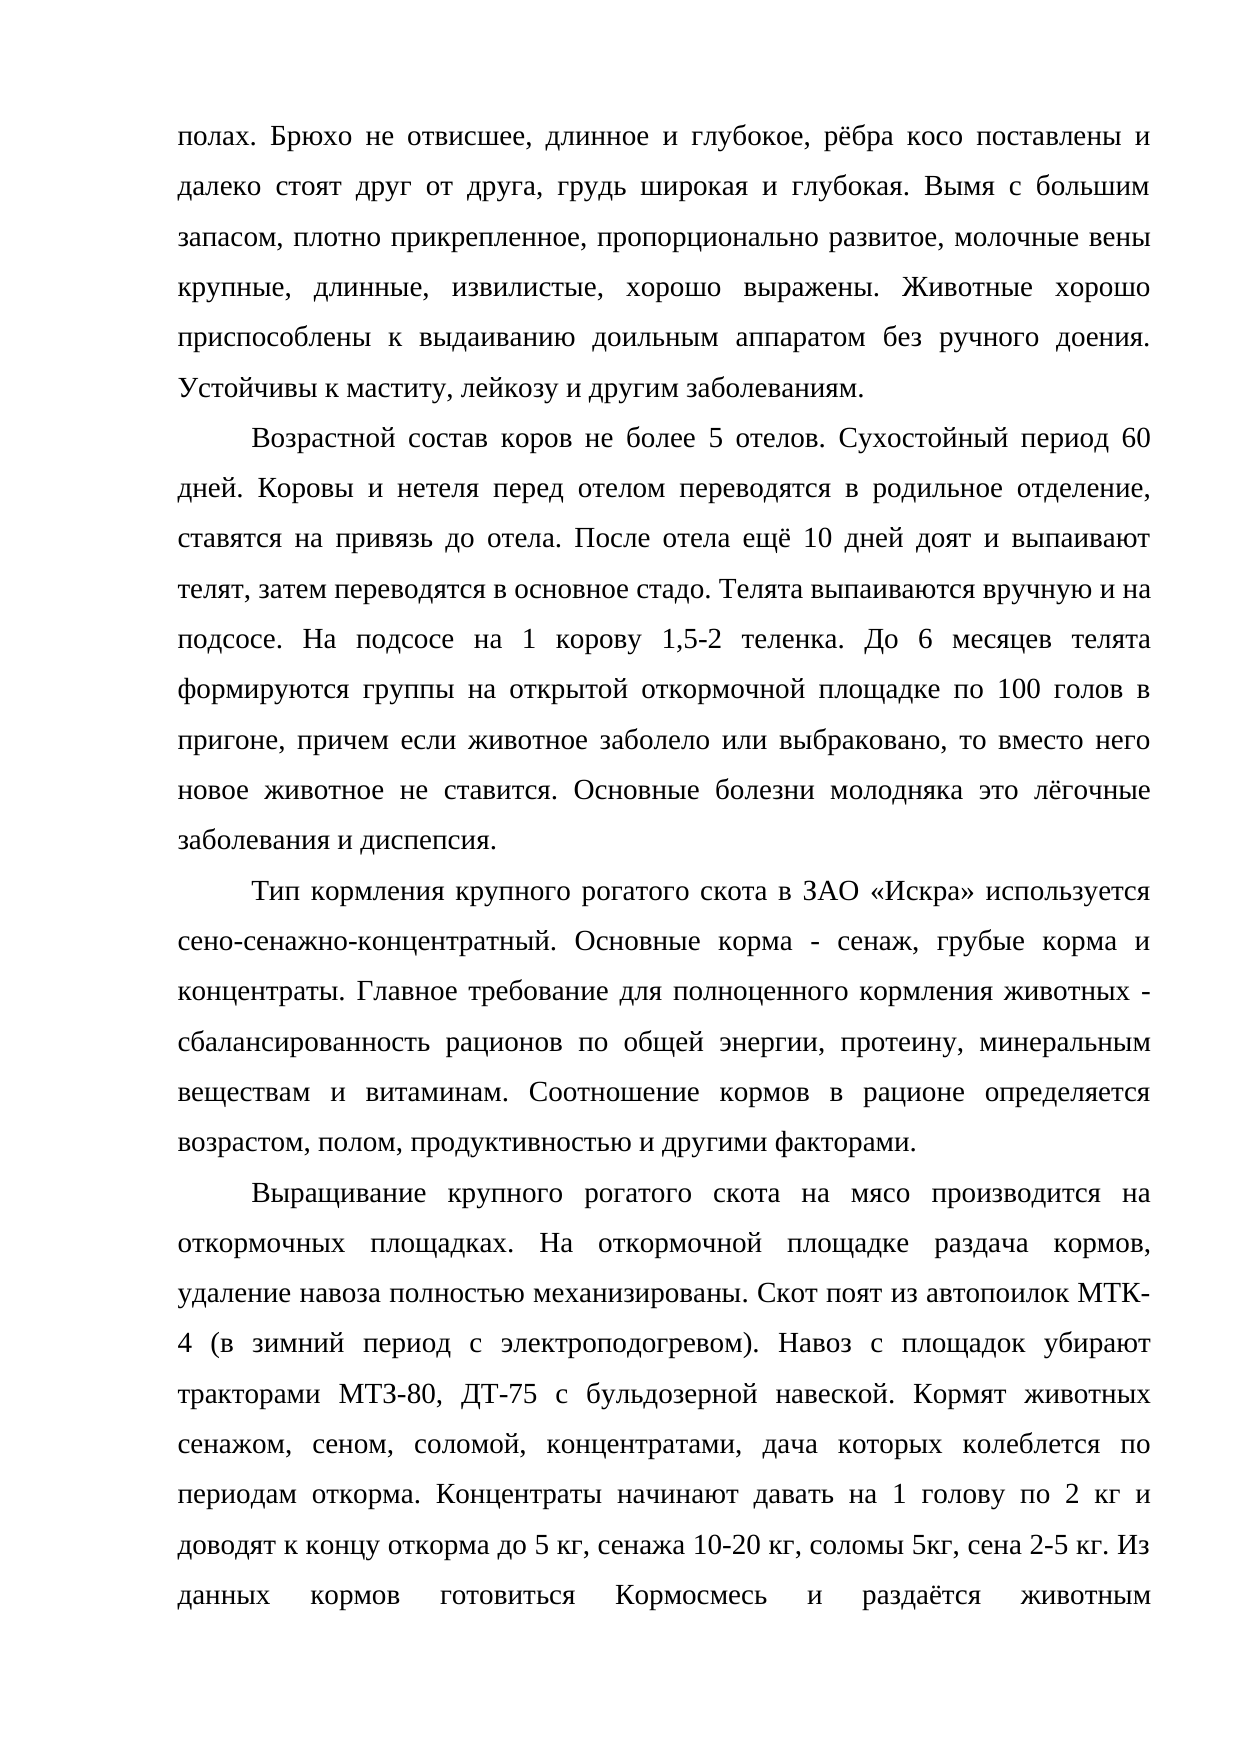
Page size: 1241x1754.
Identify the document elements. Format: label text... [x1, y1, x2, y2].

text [177, 118, 1152, 403]
text Тип кормления крупного рогатого скота в ЗАО «Искра» используется сено-сенажно-концентратный. Основные корма - сенаж, грубые корма и концентраты. Главное требование для полноценного кормления животных - сбалансированность рационов по общей энергии, протеину, минеральным веществам и витаминам. Соотношение кормов в рационе определяется возрастом, полом, продуктивностью и другими факторами. [177, 873, 1152, 1158]
text Возрастной состав коров не более 5 отелов. Сухостойный период 60 дней. Коровы и нетеля перед отелом переводятся в родильное отделение, ставятся на привязь до отела. После отела ещё 10 дней доят и выпаивают телят, затем переводятся в основное стадо. Телята выпаиваются вручную и на подсосе. На подсосе на 1 корову 1,5-2 теленка. До 6 месяцев телята формируются группы на открытой откормочной площадке по 100 голов в пригоне, причем если животное заболело или выбраковано, то вместо него новое животное не ставится. Основные болезни молодняка это лёгочные заболевания и диспепсия. [177, 420, 1152, 856]
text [177, 1175, 1152, 1611]
